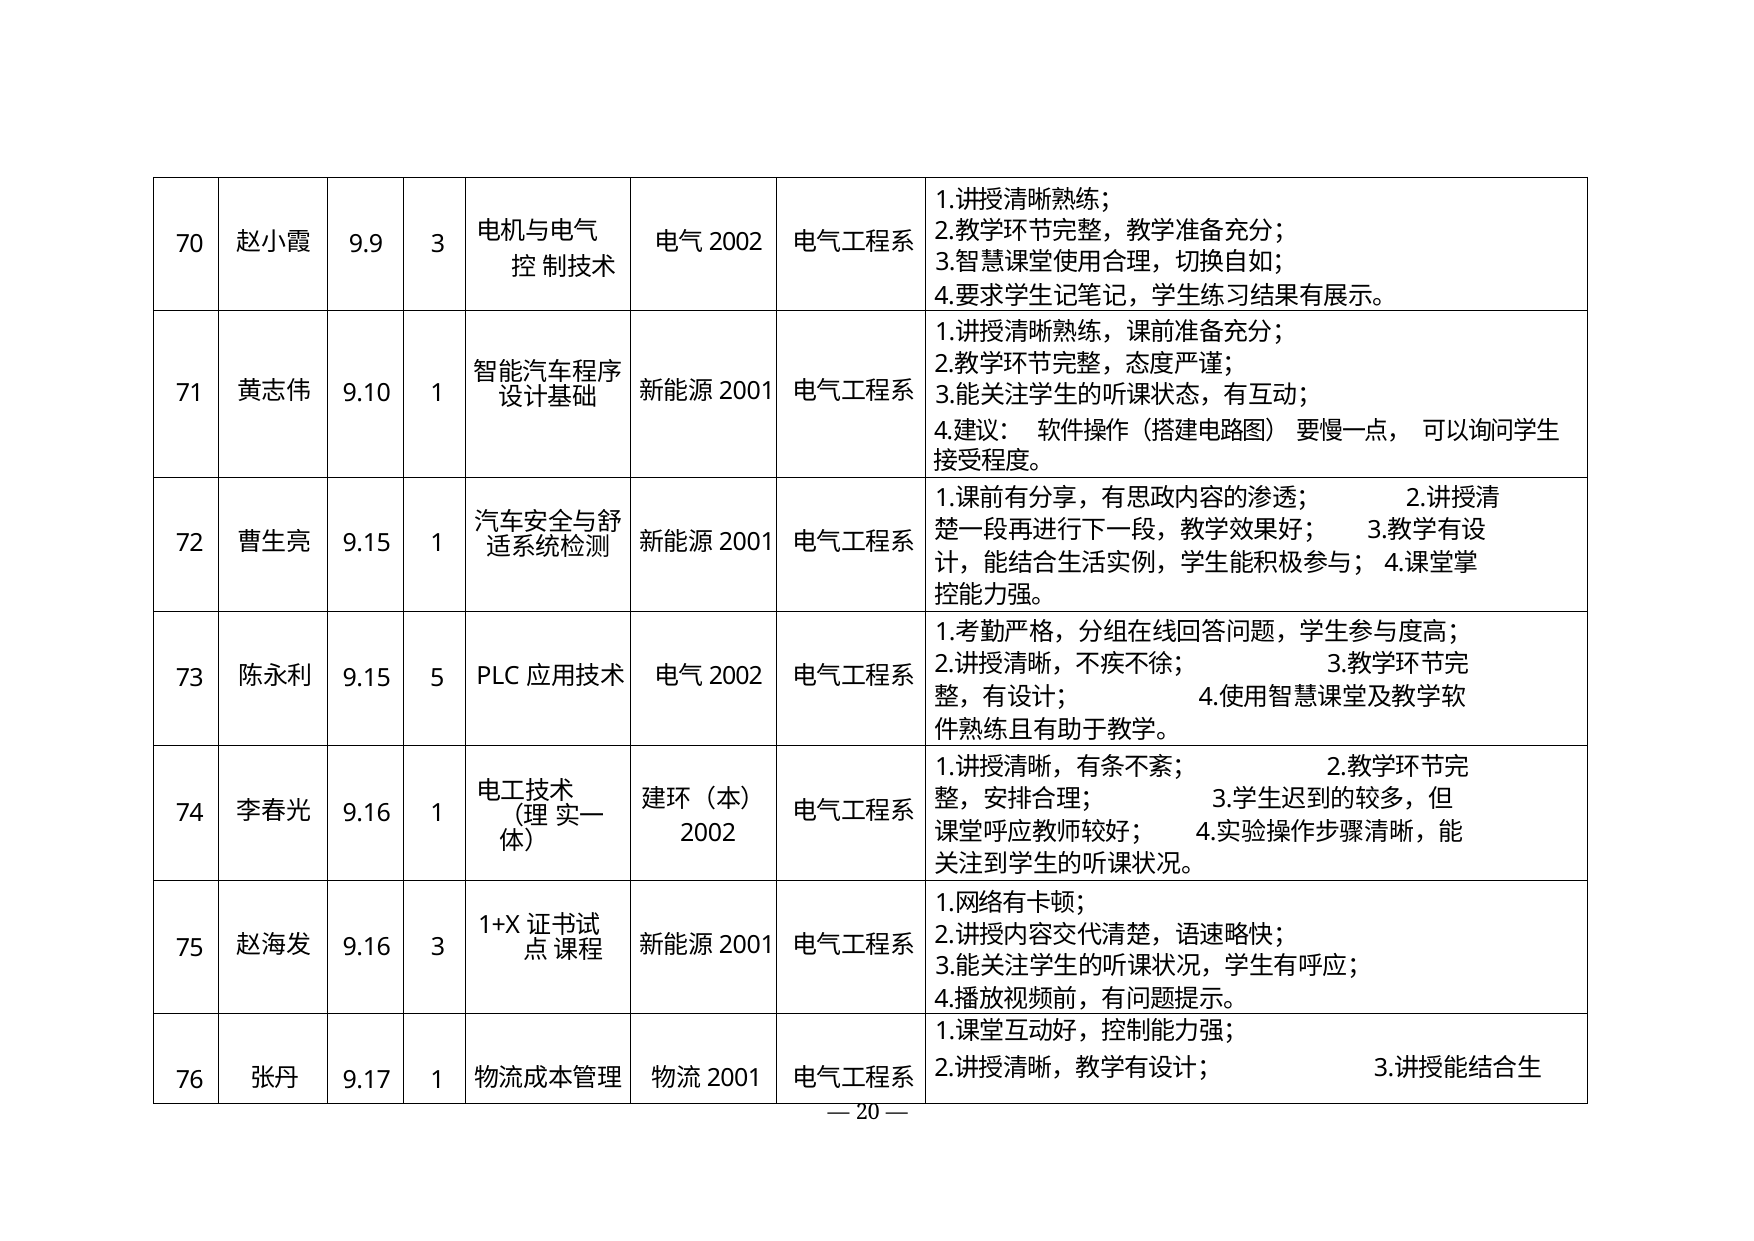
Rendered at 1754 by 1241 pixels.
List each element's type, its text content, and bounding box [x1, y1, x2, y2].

table_cell 新能源 2001 [631, 478, 776, 611]
table_cell 电气工程系 [777, 612, 925, 745]
table_cell 电气工程系 [777, 478, 925, 611]
table_cell 1.网络有卡顿； 2.讲授内容交代清楚，语速略快； 3.能关注学生的听课状况，学生有呼应； 4.播放视频前，有问题提示。 [926, 881, 1587, 1013]
table_cell 71 [154, 311, 218, 477]
table_cell 9.17 [328, 1014, 403, 1103]
table_cell 汽车安全与舒 适系统检测 [466, 478, 630, 611]
table_cell 电工技术（理 实一体） [466, 746, 630, 880]
table_cell 73 [154, 612, 218, 745]
table_cell 新能源 2001 [631, 311, 776, 477]
table_cell 1 [404, 311, 465, 477]
table_cell 建环（本） 2002 [631, 746, 776, 880]
table_cell 9.15 [328, 612, 403, 745]
table_cell 1.课前有分享，有思政内容的渗透； 2.讲授清楚一段再进行下一段，教学效果好； 3.教学有设计，能结合生活实例，学生能积极参与； 4.课堂掌控能力强。 [926, 478, 1587, 611]
table_cell 电气工程系 [777, 1014, 925, 1103]
table_cell 1 [404, 1014, 465, 1103]
table_cell 9.16 [328, 881, 403, 1013]
table_cell 74 [154, 746, 218, 880]
table_cell 9.15 [328, 478, 403, 611]
table_cell 3 [404, 881, 465, 1013]
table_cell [926, 1014, 1587, 1103]
table_cell 赵海发 [219, 881, 327, 1013]
table_header 电机与电气控 制技术 [466, 178, 630, 310]
table_cell 1 [404, 478, 465, 611]
table_cell 曹生亮 [219, 478, 327, 611]
table_cell 电气工程系 [777, 311, 925, 477]
table_header 赵小霞 [219, 178, 327, 310]
table_cell 1.讲授清晰熟练，课前准备充分； 2.教学环节完整，态度严谨； 3.能关注学生的听课状态，有互动； 4.建议： 软件操作（搭建电路图） 要慢一点， 可以询问学生 接受程度。 [926, 311, 1587, 477]
table_cell 9.16 [328, 746, 403, 880]
table_cell 黄志伟 [219, 311, 327, 477]
table_header 9.9 [328, 178, 403, 310]
table_cell 1.讲授清晰，有条不紊； 2.教学环节完整，安排合理； 3.学生迟到的较多，但课堂呼应教师较好； 4.实验操作步骤清晰，能关注到学生的听课状况。 [926, 746, 1587, 880]
table_cell 1 [404, 746, 465, 880]
table_cell 物流成本管理 [466, 1014, 630, 1103]
table_cell 物流 2001 [631, 1014, 776, 1103]
table_cell 电气工程系 [777, 881, 925, 1013]
table_header 70 [154, 178, 218, 310]
table_header 电气 2002 [631, 178, 776, 310]
table_cell 电气工程系 [777, 746, 925, 880]
table_cell 李春光 [219, 746, 327, 880]
table_header 1.讲授清晰熟练； 2.教学环节完整，教学准备充分； 3.智慧课堂使用合理，切换自如； 4.要求学生记笔记，学生练习结果有展示。 [926, 178, 1587, 310]
table_cell 5 [404, 612, 465, 745]
table_cell 电气 2002 [631, 612, 776, 745]
table_cell 张丹 [219, 1014, 327, 1103]
table_cell 智能汽车程序 设计基础 [466, 311, 630, 477]
table_cell 9.10 [328, 311, 403, 477]
table_cell 陈永利 [219, 612, 327, 745]
table_cell 72 [154, 478, 218, 611]
table_cell 新能源 2001 [631, 881, 776, 1013]
table_cell 1.考勤严格，分组在线回答问题，学生参与度高； 2.讲授清晰，不疾不徐； 3.教学环节完整，有设计； 4.使用智慧课堂及教学软件熟练且有助于教学。 [926, 612, 1587, 745]
table_cell 1+X 证书试点 课程 [466, 881, 630, 1013]
table_cell 76 [154, 1014, 218, 1103]
table_header 电气工程系 [777, 178, 925, 310]
table_cell PLC 应用技术 [466, 612, 630, 745]
table_cell 75 [154, 881, 218, 1013]
table_header 3 [404, 178, 465, 310]
